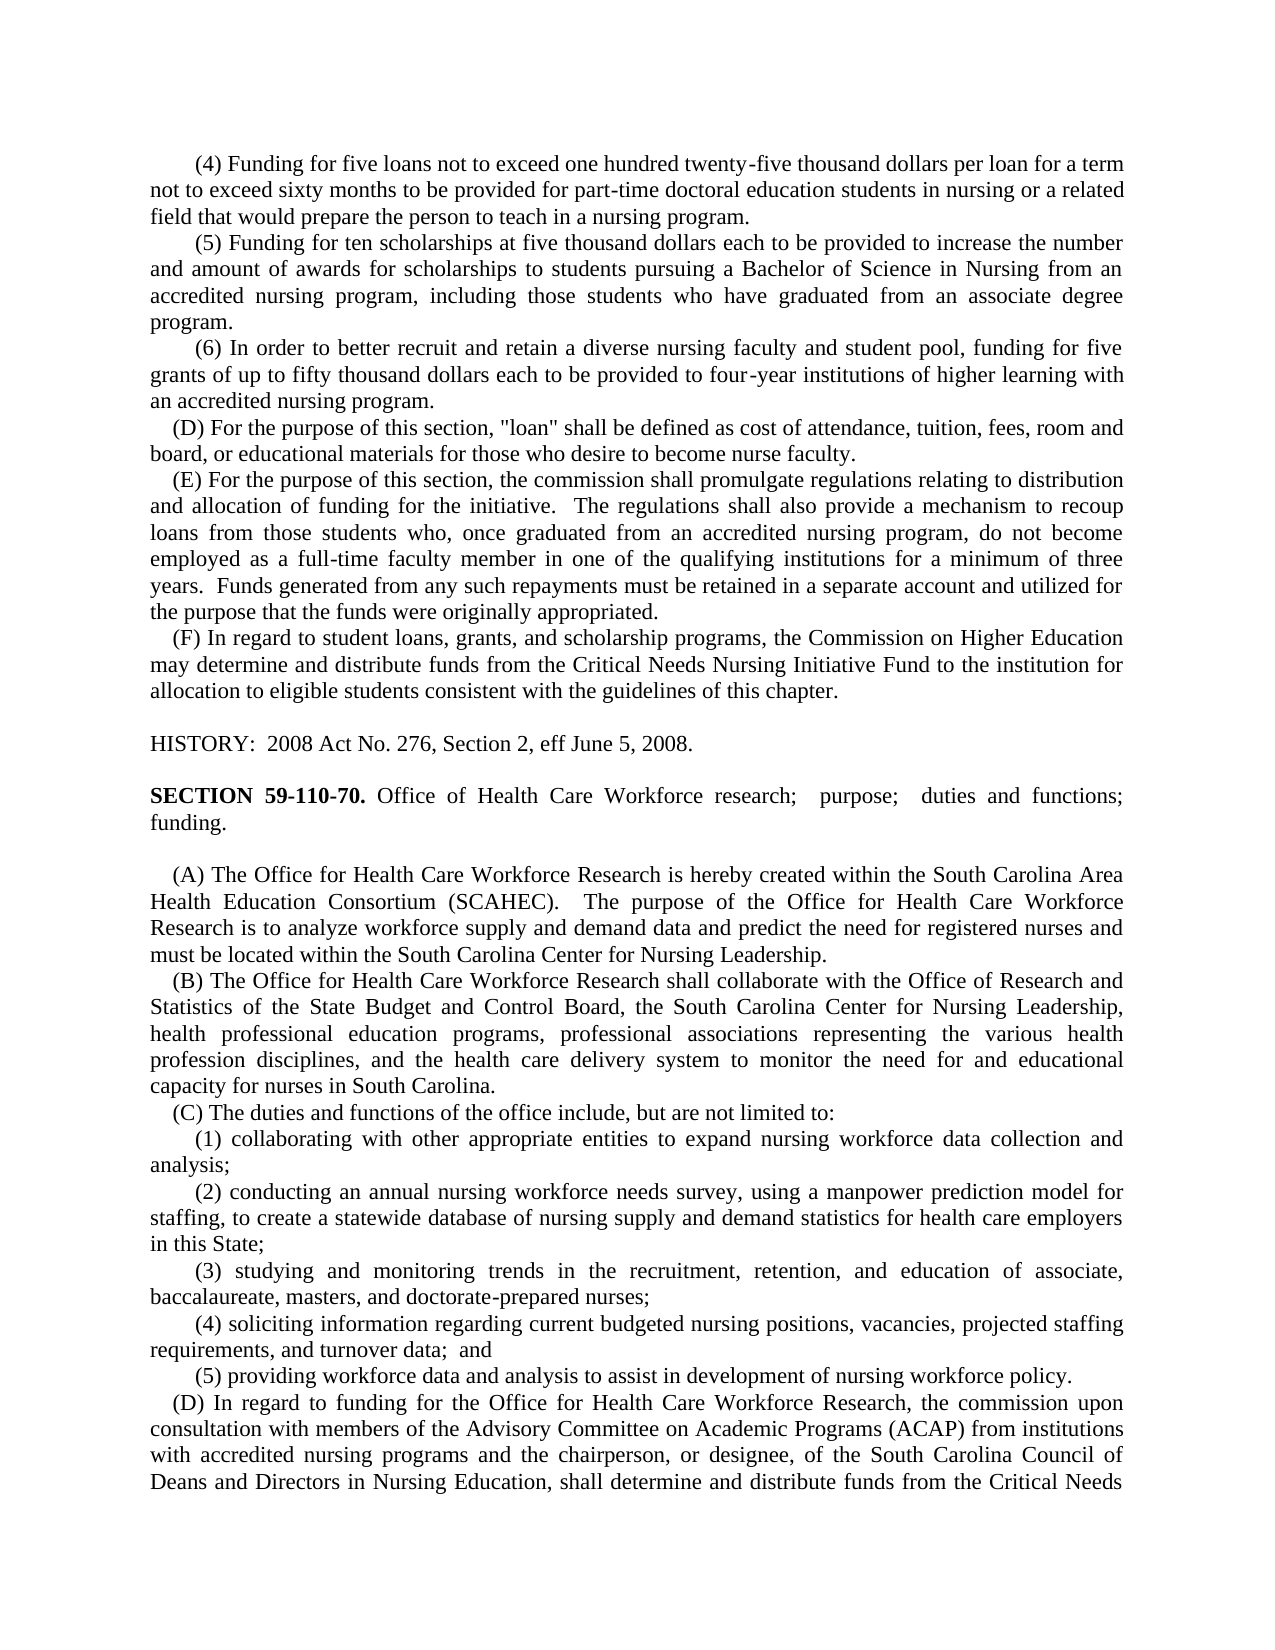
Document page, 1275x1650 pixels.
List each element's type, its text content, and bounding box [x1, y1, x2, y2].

text (F) In regard to student loans, grants, and scholarship programs, the Commission on Higher Education may determine and distribute funds from the Critical Needs Nursing Initiative Fund to the institution for allocation to eligible students consistent with the guidelines of this chapter. [150, 624, 1125, 703]
text (C) The duties and functions of the office include, but are not limited to: [150, 1099, 1125, 1125]
text (5) providing workforce data and analysis to assist in development of nursing workforce policy. [150, 1362, 1125, 1389]
text (E) For the purpose of this section, the commission shall promulgate regulations relating to distribution and allocation of funding for the initiative. The regulations shall also provide a mechanism to recoup loans from those students who, once graduated from an accredited nursing program, do not become employed as a full-time faculty member in one of the qualifying institutions for a minimum of three years. Funds generated from any such repayments must be retained in a separate account and utilized for the purpose that the funds were originally appropriated. [150, 466, 1125, 624]
text (2) conducting an annual nursing workforce needs survey, using a manpower prediction model for staffing, to create a statewide database of nursing supply and demand statistics for health care employers in this State; [150, 1178, 1125, 1257]
text SECTION 59-110-70. Office of Health Care Workforce research; purpose; duties and functions; funding. [150, 782, 1125, 835]
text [150, 1389, 1125, 1494]
text (4) soliciting information regarding current budgeted nursing positions, vacancies, projected staffing requirements, and turnover data; and [150, 1309, 1125, 1362]
text (4) Funding for five loans not to exceed one hundred twenty-five thousand dollars per loan for a term not to exceed sixty months to be provided for part-time doctoral education students in nursing or a related field that would prepare the person to teach in a nursing program. [150, 150, 1125, 229]
text (3) studying and monitoring trends in the recruitment, retention, and education of associate, baccalaureate, masters, and doctorate-prepared nurses; [150, 1257, 1125, 1309]
text (D) For the purpose of this section, "loan" shall be defined as cost of attendance, tuition, fees, room and board, or educational materials for those who desire to become nurse faculty. [150, 413, 1125, 466]
text (1) collaborating with other appropriate entities to expand nursing workforce data collection and analysis; [150, 1125, 1125, 1178]
text (6) In order to better recruit and retain a diverse nursing faculty and student pool, funding for five grants of up to fifty thousand dollars each to be provided to four-year institutions of higher learning with an accredited nursing program. [150, 334, 1125, 413]
text (A) The Office for Health Care Workforce Research is hereby created within the South Carolina Area Health Education Consortium (SCAHEC). The purpose of the Office for Health Care Workforce Research is to analyze workforce supply and demand data and predict the need for registered nurses and must be located within the South Carolina Center for Nursing Leadership. [150, 862, 1125, 967]
text (5) Funding for ten scholarships at five thousand dollars each to be provided to increase the number and amount of awards for scholarships to students pursuing a Bachelor of Science in Nursing from an accredited nursing program, including those students who have graduated from an associate degree program. [150, 229, 1125, 334]
text (B) The Office for Health Care Workforce Research shall collaborate with the Office of Research and Statistics of the State Budget and Control Board, the South Carolina Center for Nursing Leadership, health professional education programs, professional associations representing the various health profession disciplines, and the health care delivery system to monitor the need for and educational capacity for nurses in South Carolina. [150, 967, 1125, 1099]
text HISTORY: 2008 Act No. 276, Section 2, eff June 5, 2008. [150, 730, 1125, 756]
